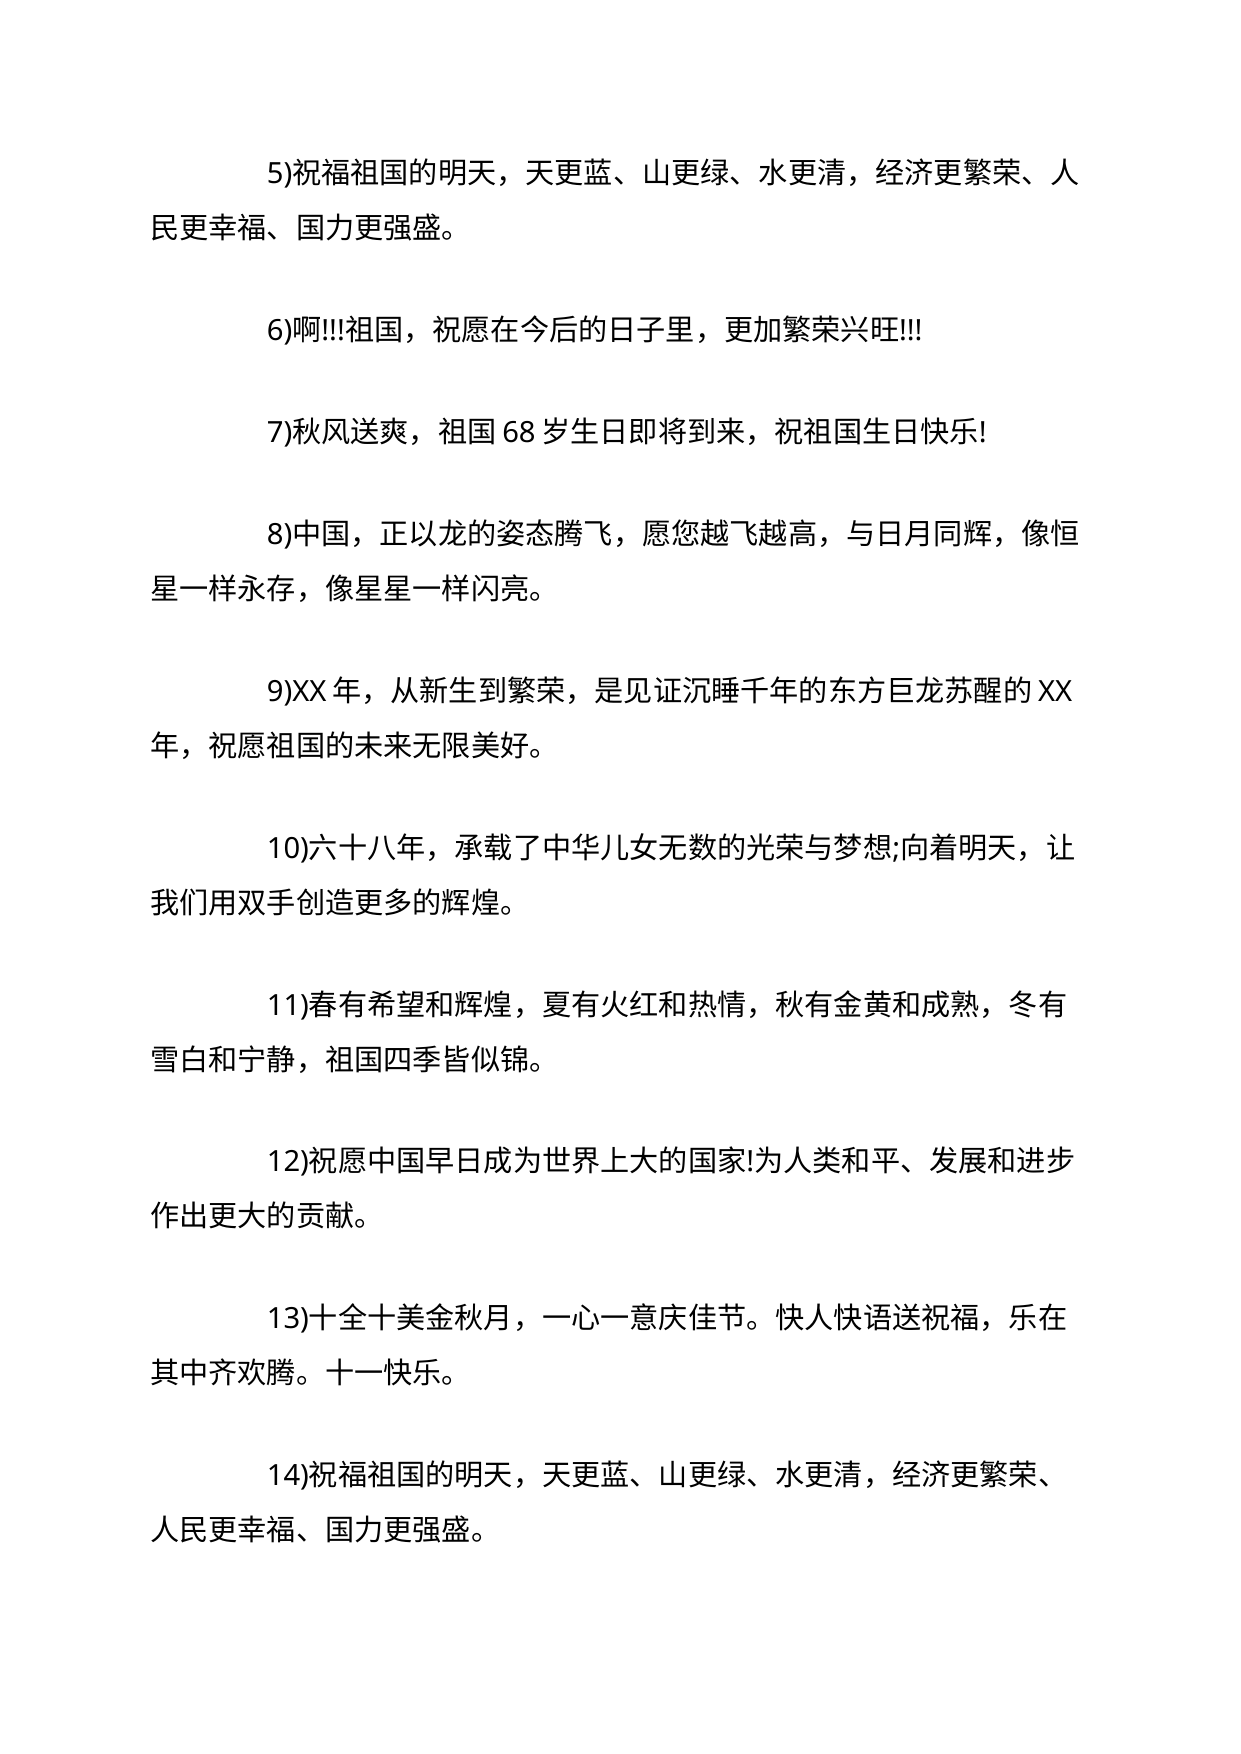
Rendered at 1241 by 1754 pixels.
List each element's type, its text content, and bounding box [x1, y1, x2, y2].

text 7)秋风送爽，祖国68岁生日即将到来，祝祖国生日快乐! [150, 409, 1090, 451]
text 12)祝愿中国早日成为世界上大的国家!为人类和平、发展和进步作出更大的贡献。 [150, 1138, 1090, 1235]
text 5)祝福祖国的明天，天更蓝、山更绿、水更清，经济更繁荣、人民更幸福、国力更强盛。 [150, 150, 1090, 247]
text 6)啊!!!祖国，祝愿在今后的日子里，更加繁荣兴旺!!! [150, 307, 1090, 349]
text 13)十全十美金秋月，一心一意庆佳节。快人快语送祝福，乐在其中齐欢腾。十一快乐。 [150, 1294, 1090, 1392]
text 9)XX年，从新生到繁荣，是见证沉睡千年的东方巨龙苏醒的XX年，祝愿祖国的未来无限美好。 [150, 667, 1090, 765]
text 14)祝福祖国的明天，天更蓝、山更绿、水更清，经济更繁荣、人民更幸福、国力更强盛。 [150, 1451, 1090, 1549]
text 8)中国，正以龙的姿态腾飞，愿您越飞越高，与日月同辉，像恒星一样永存，像星星一样闪亮。 [150, 511, 1090, 608]
text 10)六十八年，承载了中华儿女无数的光荣与梦想;向着明天，让我们用双手创造更多的辉煌。 [150, 824, 1090, 922]
text 11)春有希望和辉煌，夏有火红和热情，秋有金黄和成熟，冬有雪白和宁静，祖国四季皆似锦。 [150, 981, 1090, 1078]
